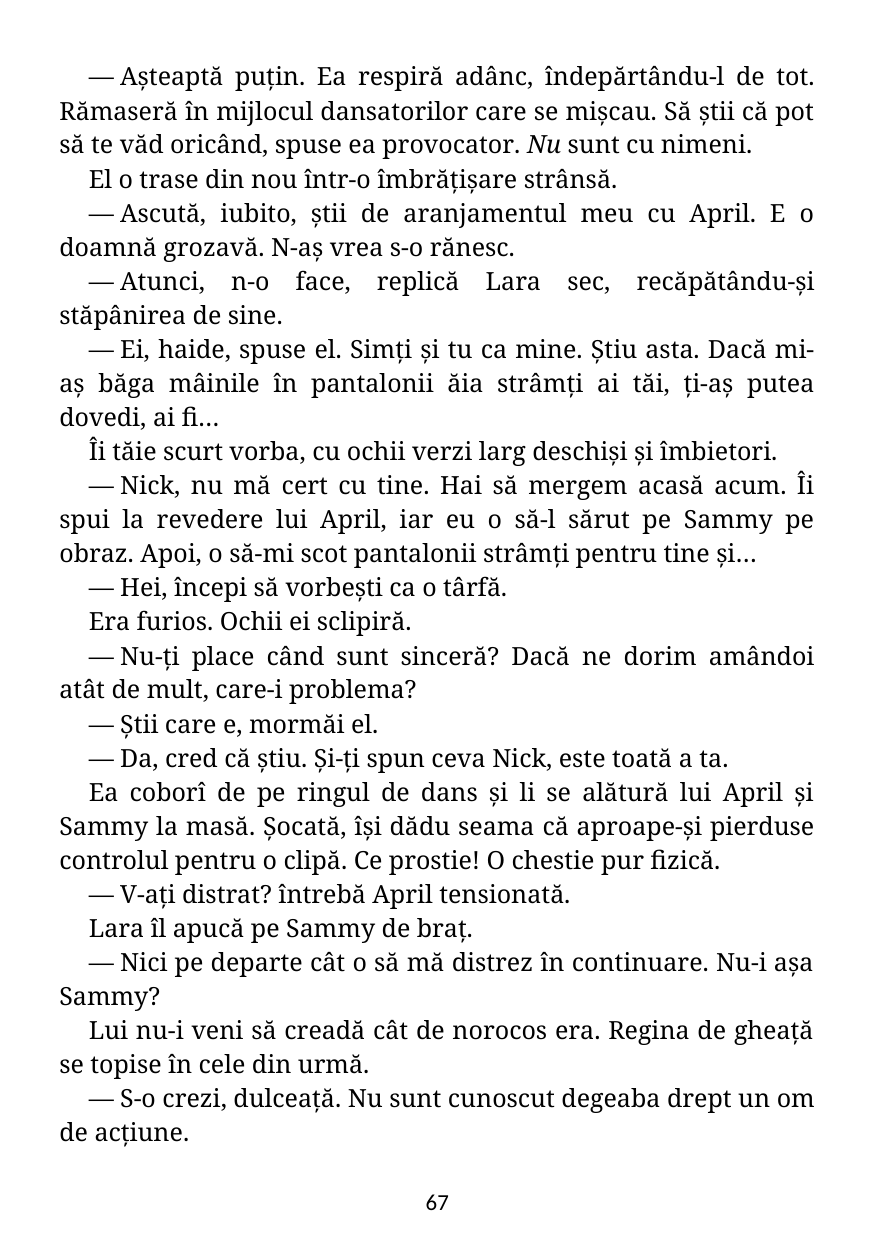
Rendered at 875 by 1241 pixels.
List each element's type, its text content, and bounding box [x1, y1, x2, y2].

text Lui nu-i veni să creadă cât de norocos era. Regina de gheaţă se topise în cele din urmă. [59, 1013, 815, 1081]
text — V-aţi distrat? întrebă April tensionată. [59, 877, 815, 911]
text — Nu-ţi place când sunt sinceră? Dacă ne dorim amândoi atât de mult, care-i problema? [59, 638, 815, 706]
text El o trase din nou într-o îmbrăţişare strânsă. [59, 161, 815, 195]
text — Atunci, n-o face, replică Lara sec, recăpătându-şi stăpânirea de sine. [59, 263, 815, 332]
text — Ascută, iubito, ştii de aranjamentul meu cu April. E o doamnă grozavă. N-aş vrea s-o rănesc. [59, 195, 815, 263]
text — Hei, începi să vorbeşti ca o târfă. [59, 570, 815, 604]
text — Aşteaptă puţin. Ea respiră adânc, îndepărtându-l de tot. Rămaseră în mijlocul dansatorilor care se mişcau. Să ştii că pot să te văd oricând, spuse ea provocator. Nu sunt cu nimeni. [59, 59, 815, 161]
text — Da, cred că ştiu. Şi-ţi spun ceva Nick, este toată a ta. [59, 740, 815, 774]
text — Ştii care e, mormăi el. [59, 706, 815, 740]
text Era furios. Ochii ei sclipiră. [59, 604, 815, 638]
text Lara îl apucă pe Sammy de braţ. [59, 911, 815, 945]
text — Ei, haide, spuse el. Simţi şi tu ca mine. Ştiu asta. Dacă mi-aş băga mâinile în pantalonii ăia strâmţi ai tăi, ţi-aş putea dovedi, ai fi… [59, 332, 815, 434]
text — Nick, nu mă cert cu tine. Hai să mergem acasă acum. Îi spui la revedere lui April, iar eu o să-l sărut pe Sammy pe obraz. Apoi, o să-mi scot pantalonii strâmţi pentru tine şi… [59, 468, 815, 570]
text — S-o crezi, dulceaţă. Nu sunt cunoscut degeaba drept un om de acţiune. [59, 1081, 815, 1149]
text Ea coborî de pe ringul de dans şi li se alătură lui April şi Sammy la masă. Şocată, îşi dădu seama că aproape-şi pierduse controlul pentru o clipă. Ce prostie! O chestie pur fizică. [59, 774, 815, 877]
text Îi tăie scurt vorba, cu ochii verzi larg deschişi şi îmbietori. [59, 434, 815, 468]
text — Nici pe departe cât o să mă distrez în continuare. Nu-i aşa Sammy? [59, 945, 815, 1013]
